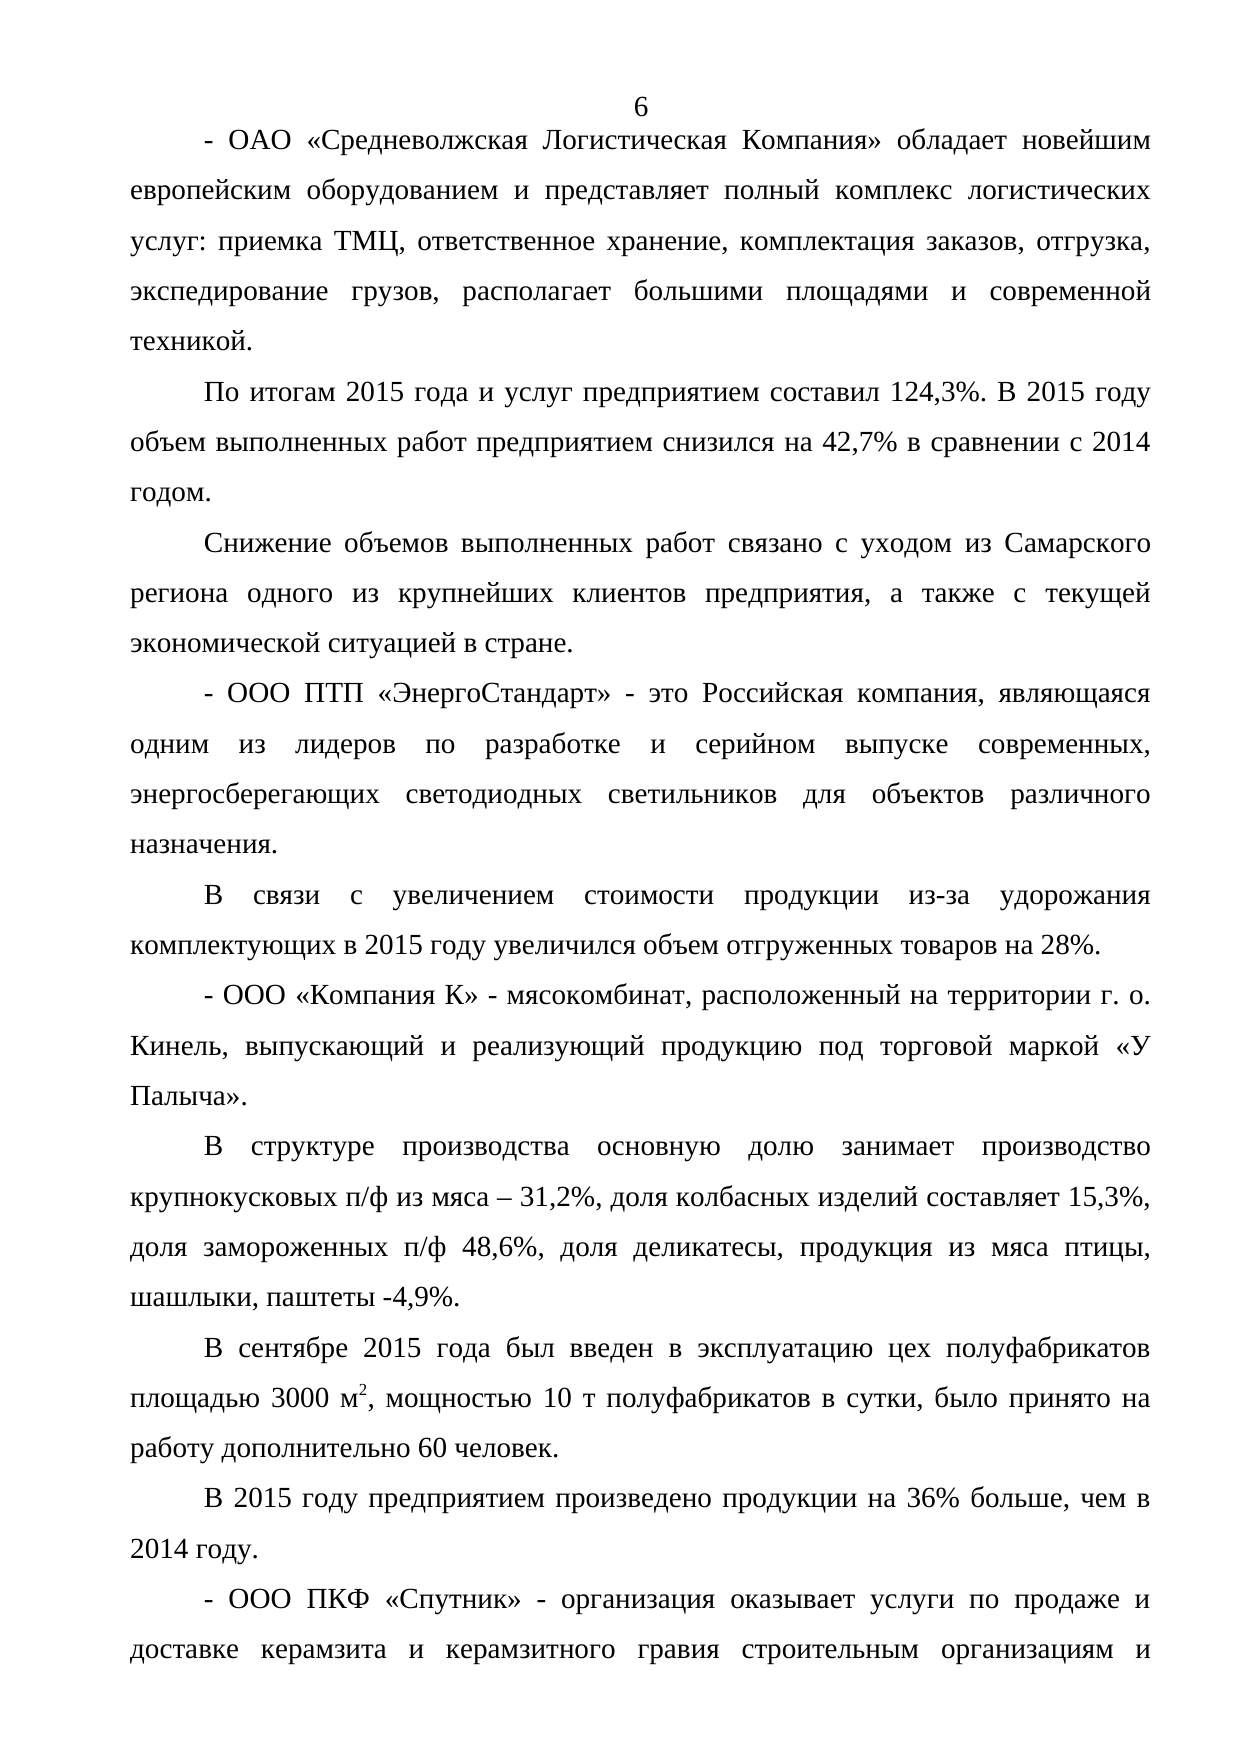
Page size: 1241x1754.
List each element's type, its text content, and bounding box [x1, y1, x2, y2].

text В 2015 году предприятием произведено продукции на 36% больше, чем в 2014 году. [130, 1481, 1152, 1564]
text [130, 1581, 1152, 1665]
text В связи с увеличением стоимости продукции из-за удорожания комплектующих в 2015 году увеличился объем отгруженных товаров на 28%. [130, 877, 1152, 961]
text - ООО «Компания К» - мясокомбинат, расположенный на территории г. о. Кинель, выпускающий и реализующий продукцию под торговой маркой «У Палыча». [130, 977, 1152, 1112]
text По итогам 2015 года и услуг предприятием составил 124,3%. В 2015 году объем выполненных работ предприятием снизился на 42,7% в сравнении с 2014 годом. [130, 374, 1152, 508]
text В сентябре 2015 года был введен в эксплуатацию цех полуфабрикатов площадью 3000 м2, мощностью 10 т полуфабрикатов в сутки, было принято на работу дополнительно 60 человек. [130, 1330, 1152, 1464]
text В структуре производства основную долю занимает производство крупнокусковых п/ф из мяса – 31,2%, доля колбасных изделий составляет 15,3%, доля замороженных п/ф 48,6%, доля деликатесы, продукция из мяса птицы, шашлыки, паштеты -4,9%. [130, 1128, 1152, 1313]
text Снижение объемов выполненных работ связано с уходом из Самарского региона одного из крупнейших клиентов предприятия, а также с текущей экономической ситуацией в стране. [130, 525, 1152, 659]
text - ОАО «Средневолжская Логистическая Компания» обладает новейшим европейским оборудованием и представляет полный комплекс логистических услуг: приемка ТМЦ, ответственное хранение, комплектация заказов, отгрузка, экспедирование грузов, располагает большими площадями и современной техникой. [130, 122, 1152, 357]
text - ООО ПТП «ЭнергоСтандарт» - это Российская компания, являющаяся одним из лидеров по разработке и серийном выпуске современных, энергосберегающих светодиодных светильников для объектов различного назначения. [130, 676, 1152, 860]
